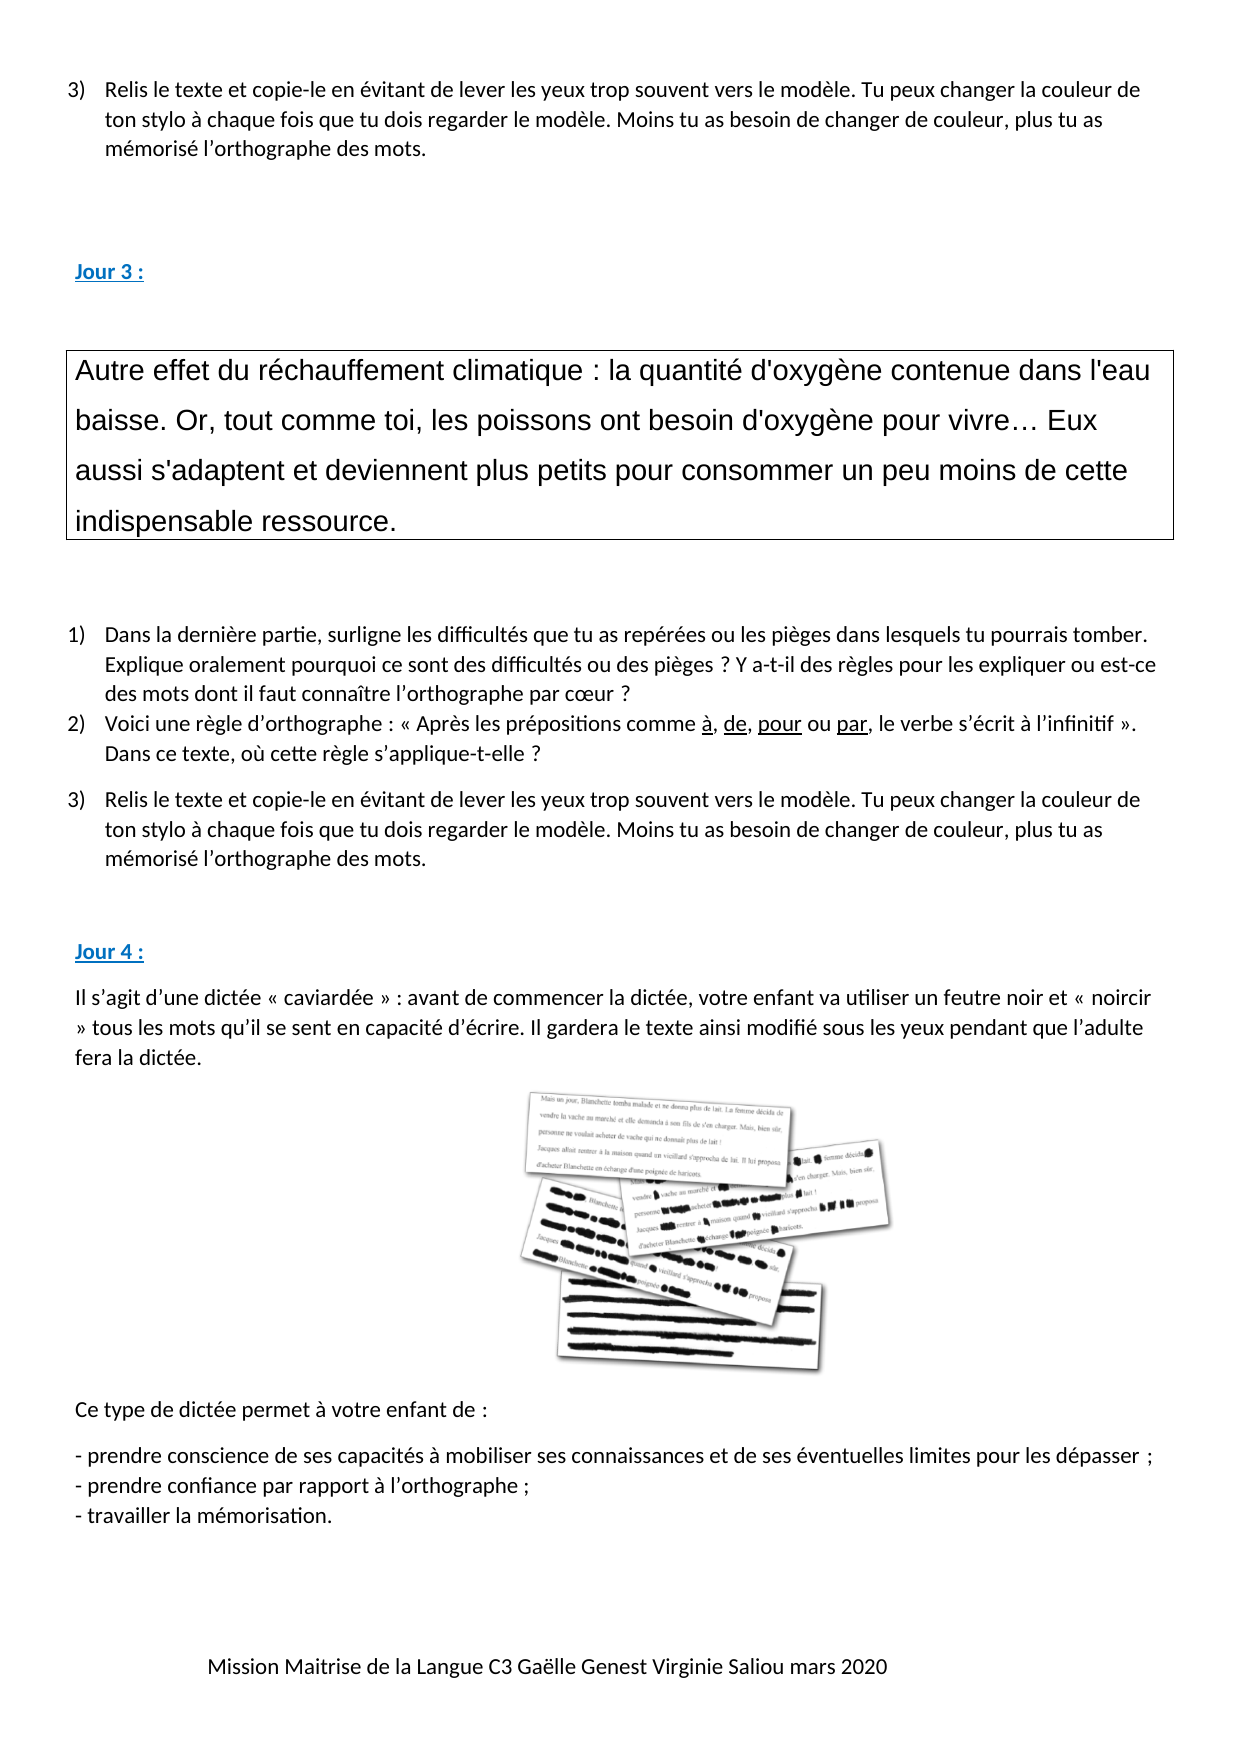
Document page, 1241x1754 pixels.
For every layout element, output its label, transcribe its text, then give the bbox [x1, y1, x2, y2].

text Jour 3 : [75, 257, 1165, 285]
text - prendre conscience de ses capacités à mobiliser ses connaissances et de ses éventuelles limites pour les dépasser ; - prendre confiance par rapport à l’orthographe ; - travailler la mémorisation. [75, 1441, 1165, 1529]
text Ce type de dictée permet à votre enfant de : [75, 1395, 1165, 1423]
text Autre effet du réchauffement climatique : la quantité d'oxygène contenue dans l'eau baisse. Or, tout comme toi, les poissons ont besoin d'oxygène pour vivre… Eux aussi s'adaptent et deviennent plus petits pour consommer un peu moins de cette indispensable ressource. [67, 351, 1173, 539]
picture [517, 1089, 894, 1377]
list Relis le texte et copie-le en évitant de lever les yeux trop souvent vers le modèle. Tu peux changer la couleur de ton stylo à chaque fois que tu dois regarder le modèle. Moins tu as besoin de changer de couleur, plus tu as mémorisé l’orthographe des mots. [67, 785, 1165, 872]
text Il s’agit d’une dictée « caviardée » : avant de commencer la dictée, votre enfant va utiliser un feutre noir et « noircir » tous les mots qu’il se sent en capacité d’écrire. Il gardera le texte ainsi modifié sous les yeux pendant que l’adulte fera la dictée. [75, 983, 1165, 1071]
list Dans la dernière partie, surligne les difficultés que tu as repérées ou les pièges dans lesquels tu pourrais tomber. Explique oralement pourquoi ce sont des difficultés ou des pièges ? Y a-t-il des règles pour les expliquer ou est-ce des mots dont il faut connaître l’orthographe par cœur ? [67, 620, 1165, 707]
list Relis le texte et copie-le en évitant de lever les yeux trop souvent vers le modèle. Tu peux changer la couleur de ton stylo à chaque fois que tu dois regarder le modèle. Moins tu as besoin de changer de couleur, plus tu as mémorisé l’orthographe des mots. [67, 75, 1165, 162]
list Voici une règle d’orthographe : « Après les prépositions comme à, de, pour ou par, le verbe s’écrit à l’infinitif ». Dans ce texte, où cette règle s’applique-t-elle ? [67, 709, 1165, 767]
text Jour 4 : [75, 937, 1165, 965]
